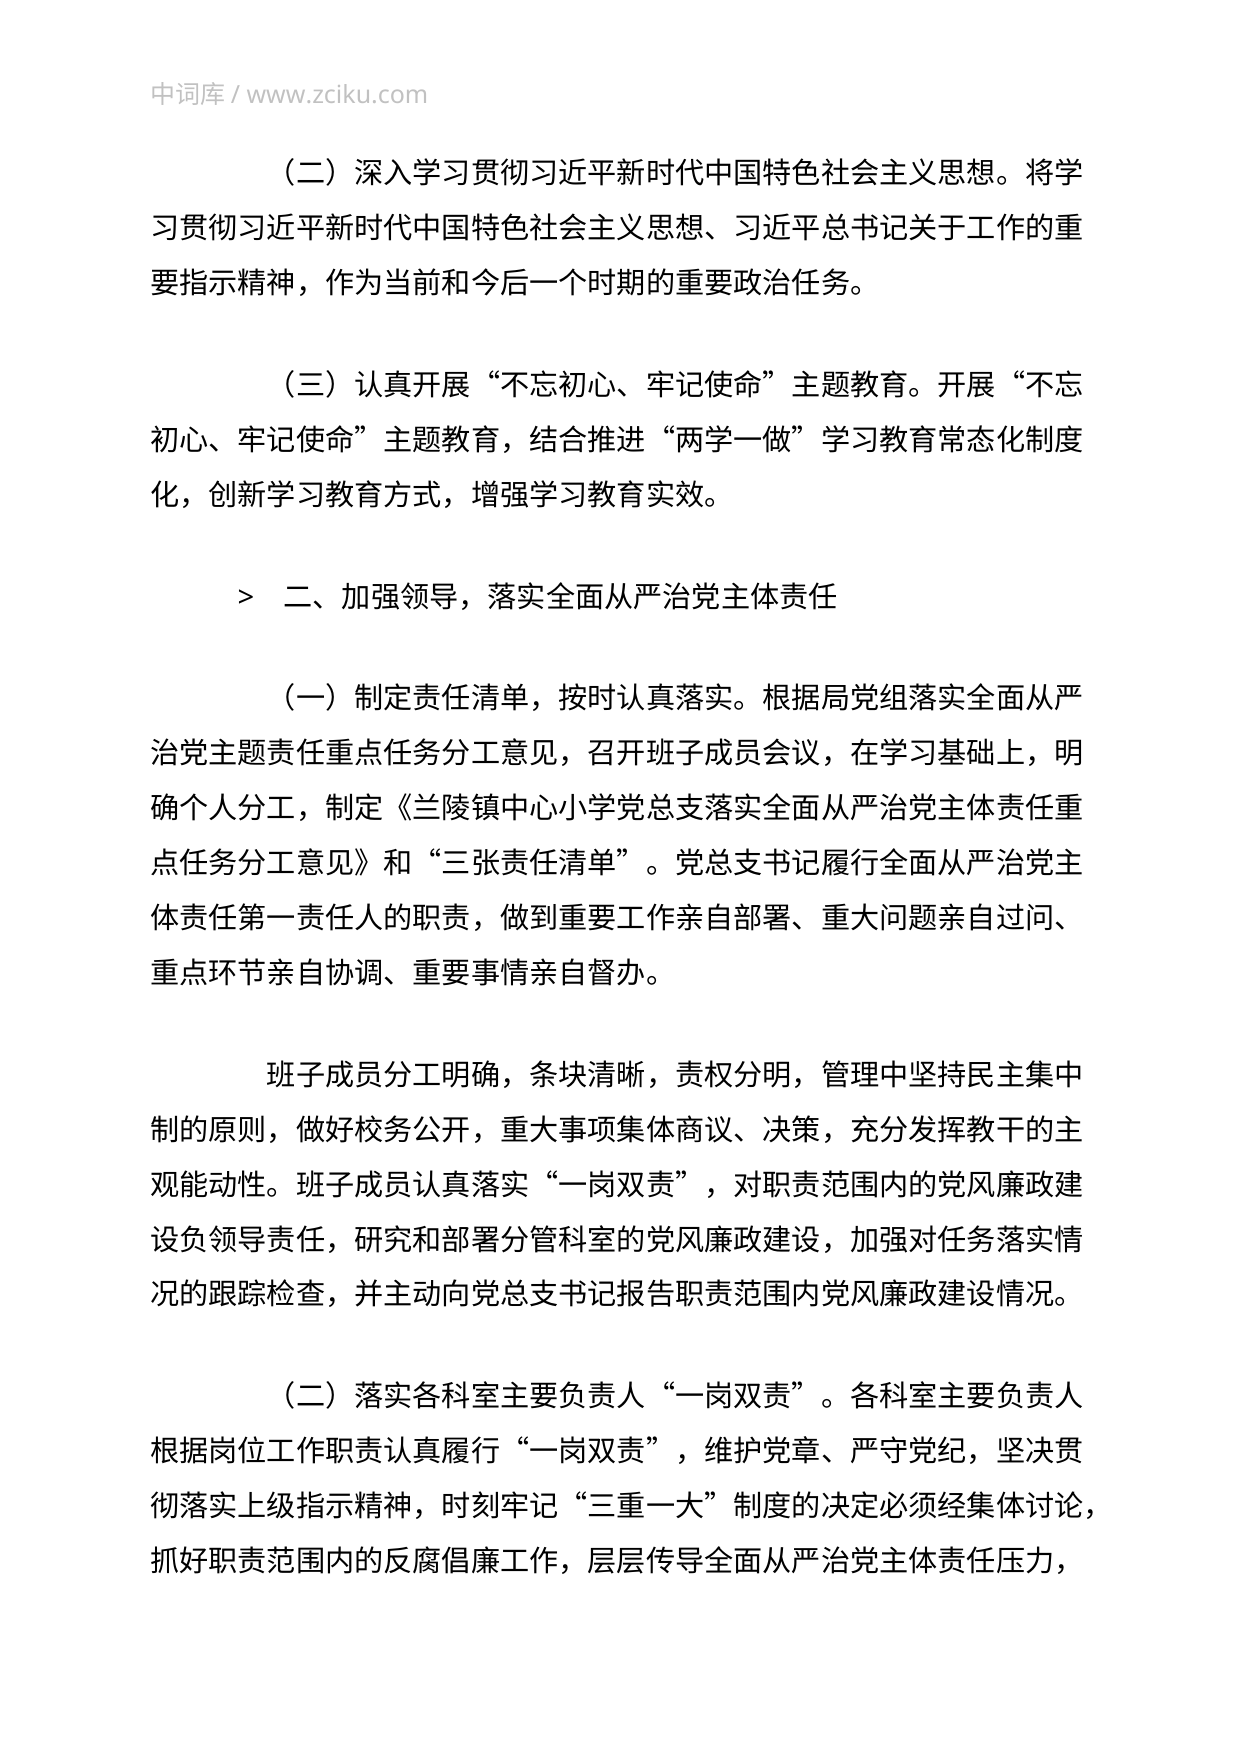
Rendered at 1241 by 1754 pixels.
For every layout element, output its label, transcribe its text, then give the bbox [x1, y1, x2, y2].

text 班子成员分工明确，条块清晰，责权分明，管理中坚持民主集中制的原则，做好校务公开，重大事项集体商议、决策，充分发挥教干的主观能动性。班子成员认真落实“一岗双责”，对职责范围内的党风廉政建设负领导责任，研究和部署分管科室的党风廉政建设，加强对任务落实情况的跟踪检查，并主动向党总支书记报告职责范围内党风廉政建设情况。 [150, 1051, 1090, 1313]
text （一）制定责任清单，按时认真落实。根据局党组落实全面从严治党主题责任重点任务分工意见，召开班子成员会议，在学习基础上，明确个人分工，制定《兰陵镇中心小学党总支落实全面从严治党主体责任重点任务分工意见》和“三张责任清单”。党总支书记履行全面从严治党主体责任第一责任人的职责，做到重要工作亲自部署、重大问题亲自过问、重点环节亲自协调、重要事情亲自督办。 [150, 675, 1090, 992]
text （二）深入学习贯彻习近平新时代中国特色社会主义思想。将学习贯彻习近平新时代中国特色社会主义思想、习近平总书记关于工作的重要指示精神，作为当前和今后一个时期的重要政治任务。 [150, 150, 1090, 302]
text > 二、加强领导，落实全面从严治党主体责任 [150, 573, 1090, 616]
text （三）认真开展“不忘初心、牢记使命”主题教育。开展“不忘初心、牢记使命”主题教育，结合推进“两学一做”学习教育常态化制度化，创新学习教育方式，增强学习教育实效。 [150, 362, 1090, 514]
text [150, 1373, 1090, 1580]
